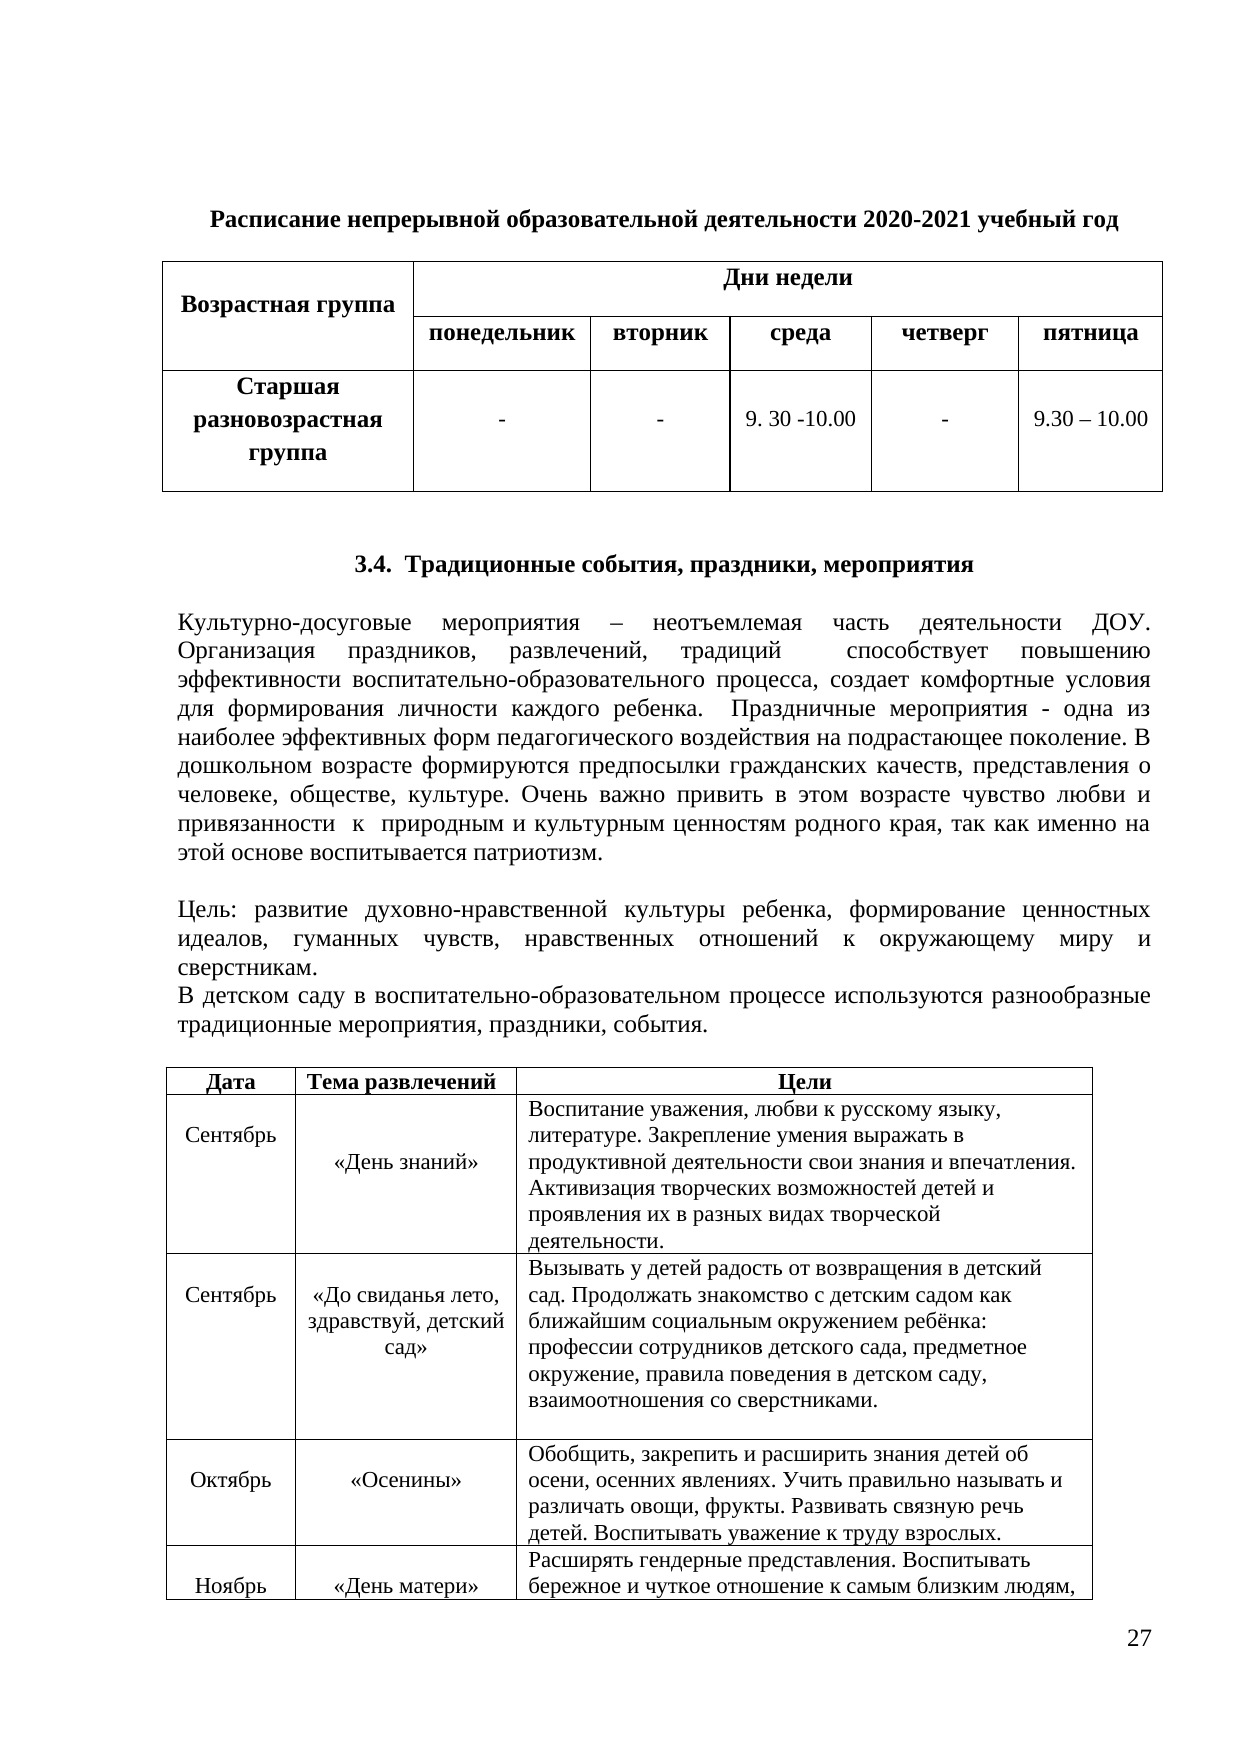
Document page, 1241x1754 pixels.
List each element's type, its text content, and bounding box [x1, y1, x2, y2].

table_cell «Осенины» [296, 1440, 516, 1545]
table_header Дни недели [414, 262, 1162, 316]
table_cell - [872, 371, 1018, 491]
table_cell Октябрь [167, 1440, 295, 1545]
table_cell Сентябрь [167, 1095, 295, 1253]
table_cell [517, 1546, 1092, 1599]
table_cell Обобщить, закрепить и расширить знания детей об осени, осенних явлениях. Учить правильно называть и различать овощи, фрукты. Развивать связную речь детей. Воспитывать уважение к труду взрослых. [517, 1440, 1092, 1545]
table_cell Сентябрь [167, 1254, 295, 1439]
table_cell среда [731, 317, 871, 370]
table_cell «День матери» [296, 1546, 516, 1599]
table_header Тема развлечений [296, 1068, 516, 1094]
table_cell - [414, 371, 590, 491]
table_cell 9. 30 -10.00 [731, 371, 871, 491]
text Расписание непрерывной образовательной деятельности 2020-2021 учебный год [177, 204, 1152, 232]
text В детском саду в воспитательно-образовательном процессе используются разнообразные традиционные мероприятия, праздники, события. [177, 980, 1152, 1038]
table_cell Старшая разновозрастная группа [163, 371, 413, 491]
table_cell Вызывать у детей радость от возвращения в детский сад. Продолжать знакомство с детским садом как ближайшим социальным окружением ребёнка: профессии сотрудников детского сада, предметное окружение, правила поведения в детском саду, взаимоотношения со сверстниками. [517, 1254, 1092, 1439]
text Культурно-досуговые мероприятия – неотъемлемая часть деятельности ДОУ. Организация праздников, развлечений, традиций способствует повышению эффективности воспитательно-образовательного процесса, создает комфортные условия для формирования личности каждого ребенка. Праздничные мероприятия - одна из наиболее эффективных форм педагогического воздействия на подрастающее поколение. В дошкольном возрасте формируются предпосылки гражданских качеств, представления о человеке, обществе, культуре. Очень важно привить в этом возрасте чувство любви и привязанности к природным и культурным ценностям родного края, так как именно на этой основе воспитывается патриотизм. [177, 607, 1152, 865]
table_header Цели [517, 1068, 1092, 1094]
table_cell Воспитание уважения, любви к русскому языку, литературе. Закрепление умения выражать в продуктивной деятельности свои знания и впечатления. Активизация творческих возможностей детей и проявления их в разных видах творческой деятельности. [517, 1095, 1092, 1253]
table_cell Ноябрь [167, 1546, 295, 1599]
table_cell «День знаний» [296, 1095, 516, 1253]
table_header Дата [167, 1068, 295, 1094]
table_cell - [591, 371, 729, 491]
text Цель: развитие духовно-нравственной культуры ребенка, формирование ценностных идеалов, гуманных чувств, нравственных отношений к окружающему миру и сверстникам. [177, 894, 1152, 980]
table_cell «До свиданья лето, здравствуй, детский сад» [296, 1254, 516, 1439]
text 3.4. Традиционные события, праздники, мероприятия [177, 549, 1152, 578]
table_header Возрастная группа [163, 262, 413, 370]
table_cell понедельник [414, 317, 590, 370]
table_cell пятница [1019, 317, 1162, 370]
table_cell четверг [872, 317, 1018, 370]
table_cell вторник [591, 317, 729, 370]
table_cell 9.30 – 10.00 [1019, 371, 1162, 491]
